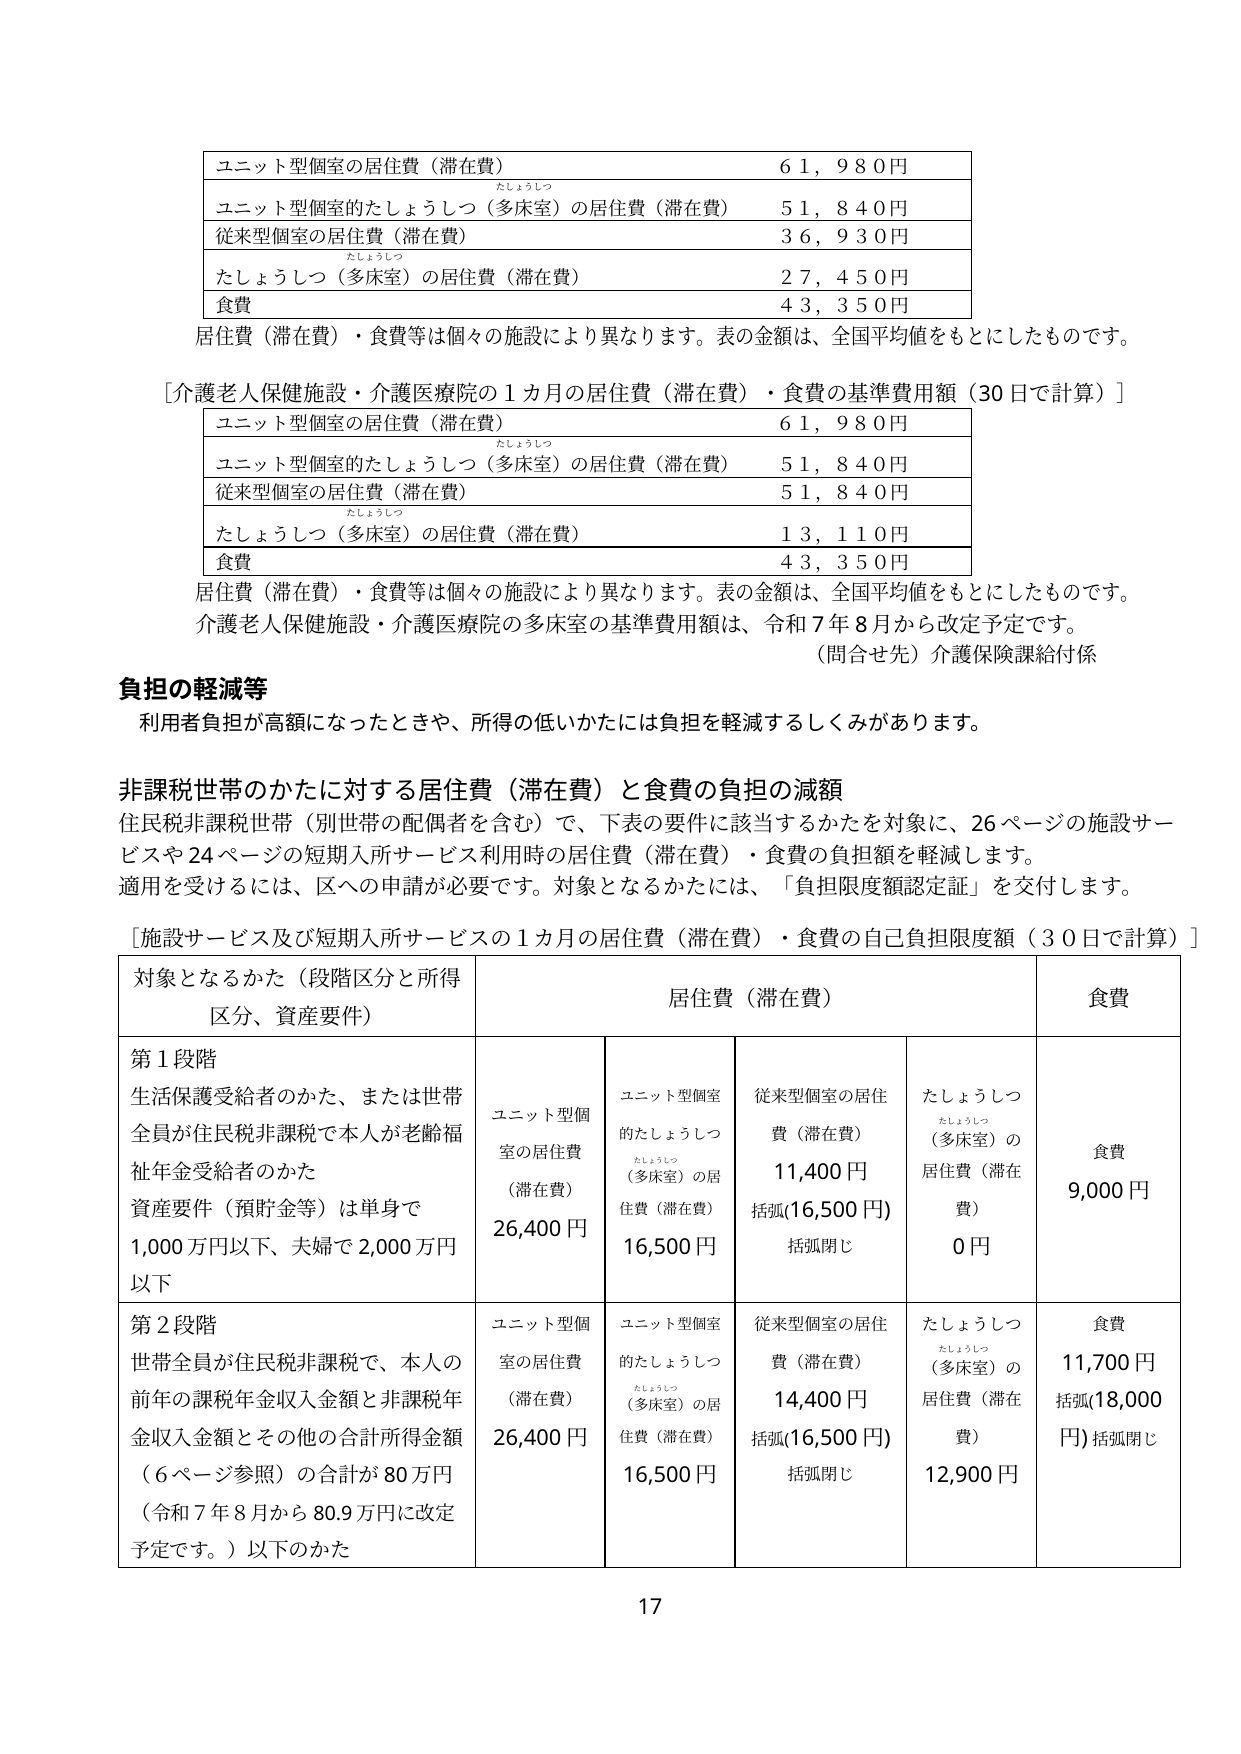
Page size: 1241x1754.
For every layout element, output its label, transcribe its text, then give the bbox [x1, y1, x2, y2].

table_cell たしょうしつ（）の居住費（滞在費） １３，１１０円 [204, 506, 971, 546]
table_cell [476, 1303, 604, 1567]
text 適用を受けるには、区への申請が必要です。対象となるかたには、「負担限度額認定証」を交付します。 [118, 869, 1181, 901]
table_cell ユニット型個室的たしょうしつ（）の居住費（滞在費） 16,500円 [606, 1037, 734, 1302]
table_cell たしょうしつ（）の居住費（滞在費） 0円 [907, 1037, 1036, 1302]
table_cell ユニット型個室的たしょうしつ（）の居住費（滞在費） ５１，８４０円 [204, 180, 971, 220]
table_cell 食費 9,000円 [1037, 1037, 1180, 1302]
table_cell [1037, 1303, 1180, 1567]
table_header 食費 [1037, 956, 1180, 1036]
table_header ユニット型個室の居住費（滞在費） ６１，９８０円 [204, 409, 971, 436]
table_cell 食費 ４３，３５０円 [204, 291, 971, 318]
text 住民税非課税世帯（別世帯の配偶者を含む）で、下表の要件に該当するかたを対象に、26ページの施設サービスや24ページの短期入所サービス利用時の居住費（滞在費）・食費の負担額を軽減します。 [118, 806, 1181, 869]
table_cell 食費 ４３，３５０円 [204, 548, 971, 574]
table_header 対象となるかた（段階区分と所得区分、資産要件） [119, 956, 475, 1036]
text 居住費（滞在費）・食費等は個々の施設により異なります。表の金額は、全国平均値をもとにしたものです。 [118, 576, 1181, 607]
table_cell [119, 1303, 475, 1567]
table_cell 従来型個室の居住費（滞在費） 11,400円 括弧(16,500円) 括弧閉じ [736, 1037, 906, 1302]
table_cell たしょうしつ（）の居住費（滞在費） ２７，４５０円 [204, 250, 971, 290]
table_header 居住費（滞在費） [476, 956, 1036, 1036]
text 利用者負担が高額になったときや、所得の低いかたには負担を軽減するしくみがあります。 [118, 706, 1181, 736]
text ［介護老人保健施設・介護医療院の１カ月の居住費（滞在費）・食費の基準費用額（30日で計算）］ [118, 376, 1181, 407]
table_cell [606, 1303, 734, 1567]
text 介護老人保健施設・介護医療院の多床室の基準費用額は、令和7年8月から改定予定です。 [195, 607, 1181, 638]
text （問合せ先）介護保険課給付係 [118, 638, 1181, 668]
table_cell 従来型個室の居住費（滞在費） ５１，８４０円 [204, 478, 971, 505]
text 非課税世帯のかたに対する居住費（滞在費）と食費の負担の減額 [118, 770, 1181, 806]
table_cell ユニット型個室の居住費（滞在費） 26,400円 [476, 1037, 604, 1302]
table_cell 第１段階 生活保護受給者のかた、または世帯全員が住民税非課税で本人が老齢福祉年金受給者のかた 資産要件（預貯金等）は単身で1,000万円以下、夫婦で2,000万円以下 [119, 1037, 475, 1302]
text 居住費（滞在費）・食費等は個々の施設により異なります。表の金額は、全国平均値をもとにしたものです。 [118, 319, 1181, 350]
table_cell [907, 1303, 1036, 1567]
text ［施設サービス及び短期入所サービスの１カ月の居住費（滞在費）・食費の自己負担限度額（３０日で計算）］ [118, 918, 1226, 955]
text 負担の軽減等 [118, 668, 1181, 706]
table_cell ユニット型個室的たしょうしつ（）の居住費（滞在費） ５１，８４０円 [204, 437, 971, 477]
table_header ユニット型個室の居住費（滞在費） ６１，９８０円 [204, 152, 971, 179]
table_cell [736, 1303, 906, 1567]
table_cell 従来型個室の居住費（滞在費） ３６，９３０円 [204, 221, 971, 248]
